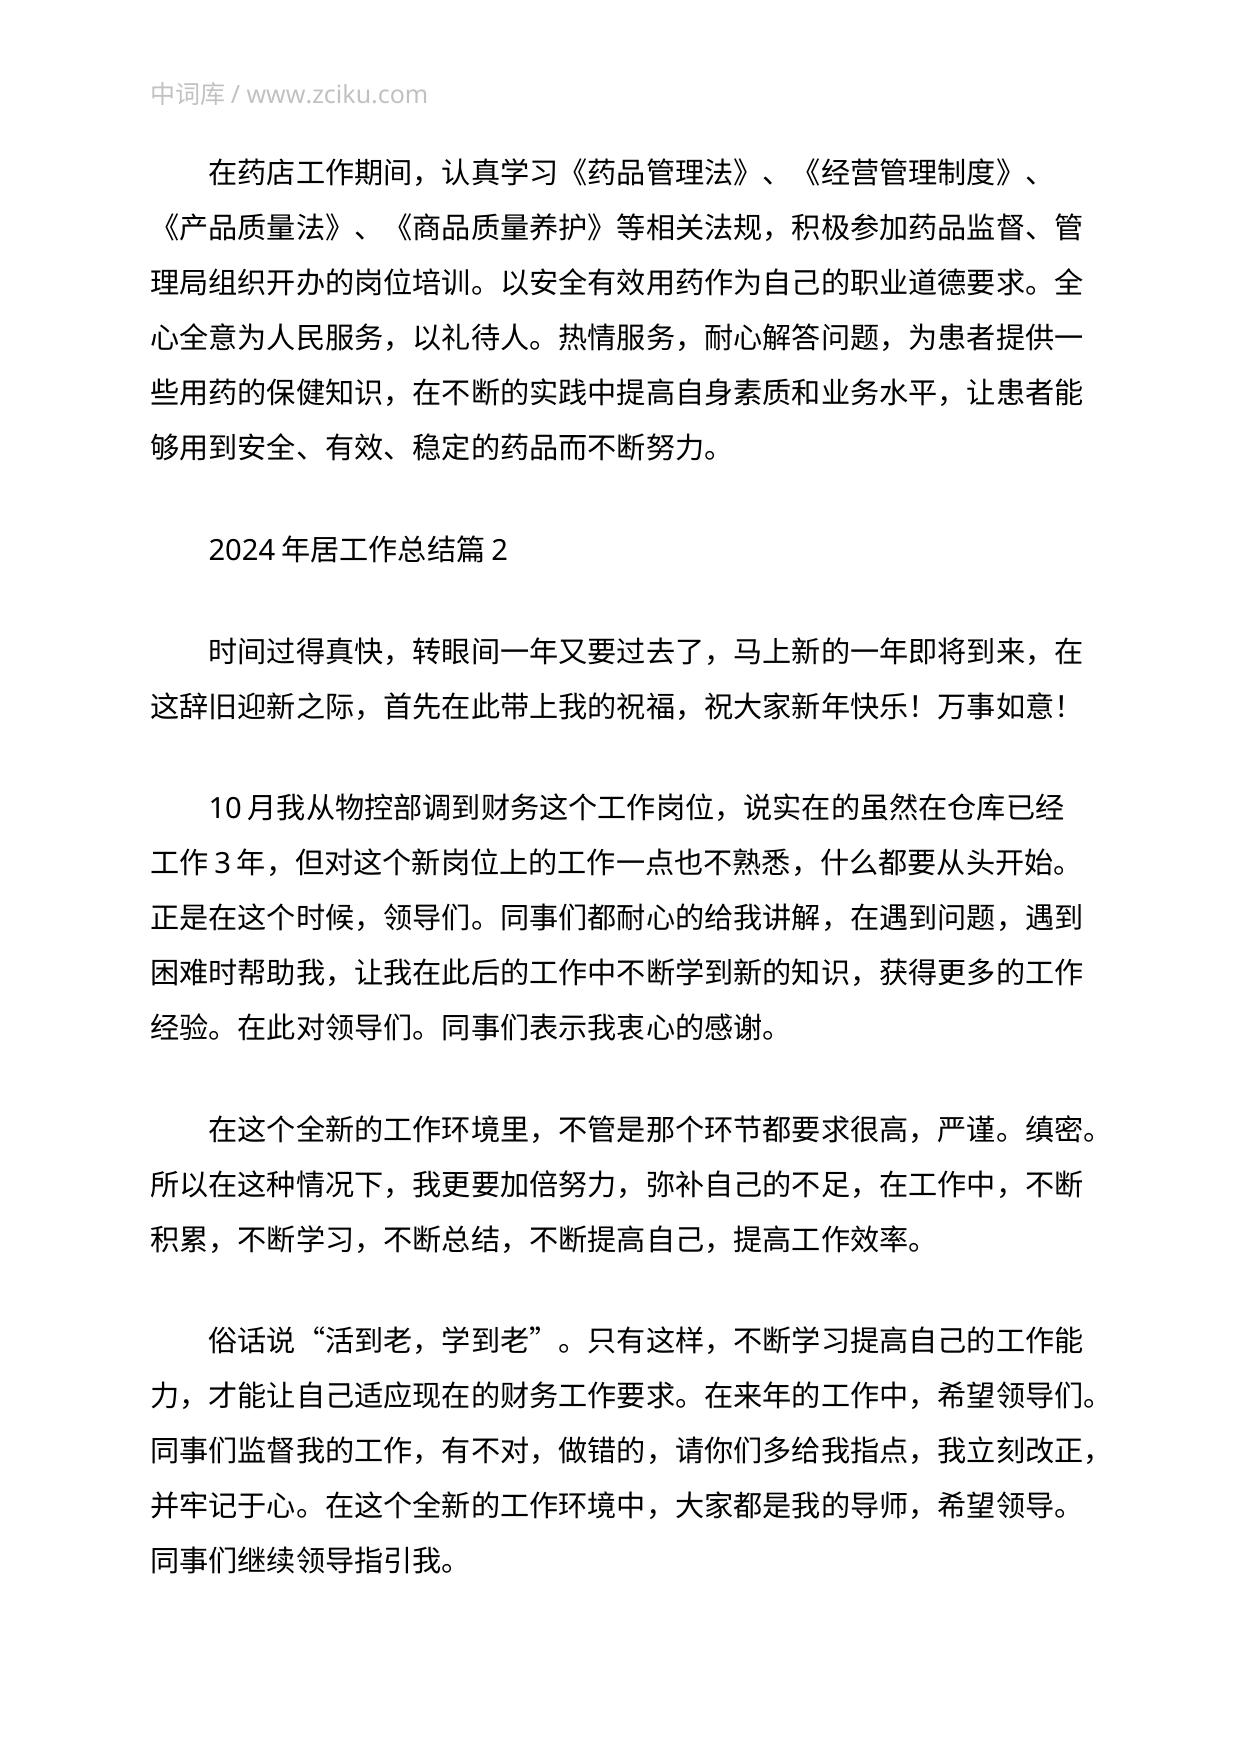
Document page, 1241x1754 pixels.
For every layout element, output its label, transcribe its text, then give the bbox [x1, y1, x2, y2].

text 在药店工作期间，认真学习《药品管理法》、《经营管理制度》、《产品质量法》、《商品质量养护》等相关法规，积极参加药品监督、管理局组织开办的岗位培训。以安全有效用药作为自己的职业道德要求。全心全意为人民服务，以礼待人。热情服务，耐心解答问题，为患者提供一些用药的保健知识，在不断的实践中提高自身素质和业务水平，让患者能够用到安全、有效、稳定的药品而不断努力。 [150, 150, 1090, 467]
text 2024年居工作总结篇2 [150, 526, 1090, 569]
text 在这个全新的工作环境里，不管是那个环节都要求很高，严谨。缜密。所以在这种情况下，我更要加倍努力，弥补自己的不足，在工作中，不断积累，不断学习，不断总结，不断提高自己，提高工作效率。 [150, 1106, 1090, 1258]
text 10月我从物控部调到财务这个工作岗位，说实在的虽然在仓库已经工作3年，但对这个新岗位上的工作一点也不熟悉，什么都要从头开始。正是在这个时候，领导们。同事们都耐心的给我讲解，在遇到问题，遇到困难时帮助我，让我在此后的工作中不断学到新的知识，获得更多的工作经验。在此对领导们。同事们表示我衷心的感谢。 [150, 785, 1090, 1047]
text 俗话说“活到老，学到老”。只有这样，不断学习提高自己的工作能力，才能让自己适应现在的财务工作要求。在来年的工作中，希望领导们。同事们监督我的工作，有不对，做错的，请你们多给我指点，我立刻改正，并牢记于心。在这个全新的工作环境中，大家都是我的导师，希望领导。同事们继续领导指引我。 [150, 1318, 1090, 1580]
text 时间过得真快，转眼间一年又要过去了，马上新的一年即将到来，在这辞旧迎新之际，首先在此带上我的祝福，祝大家新年快乐！万事如意！ [150, 628, 1090, 725]
